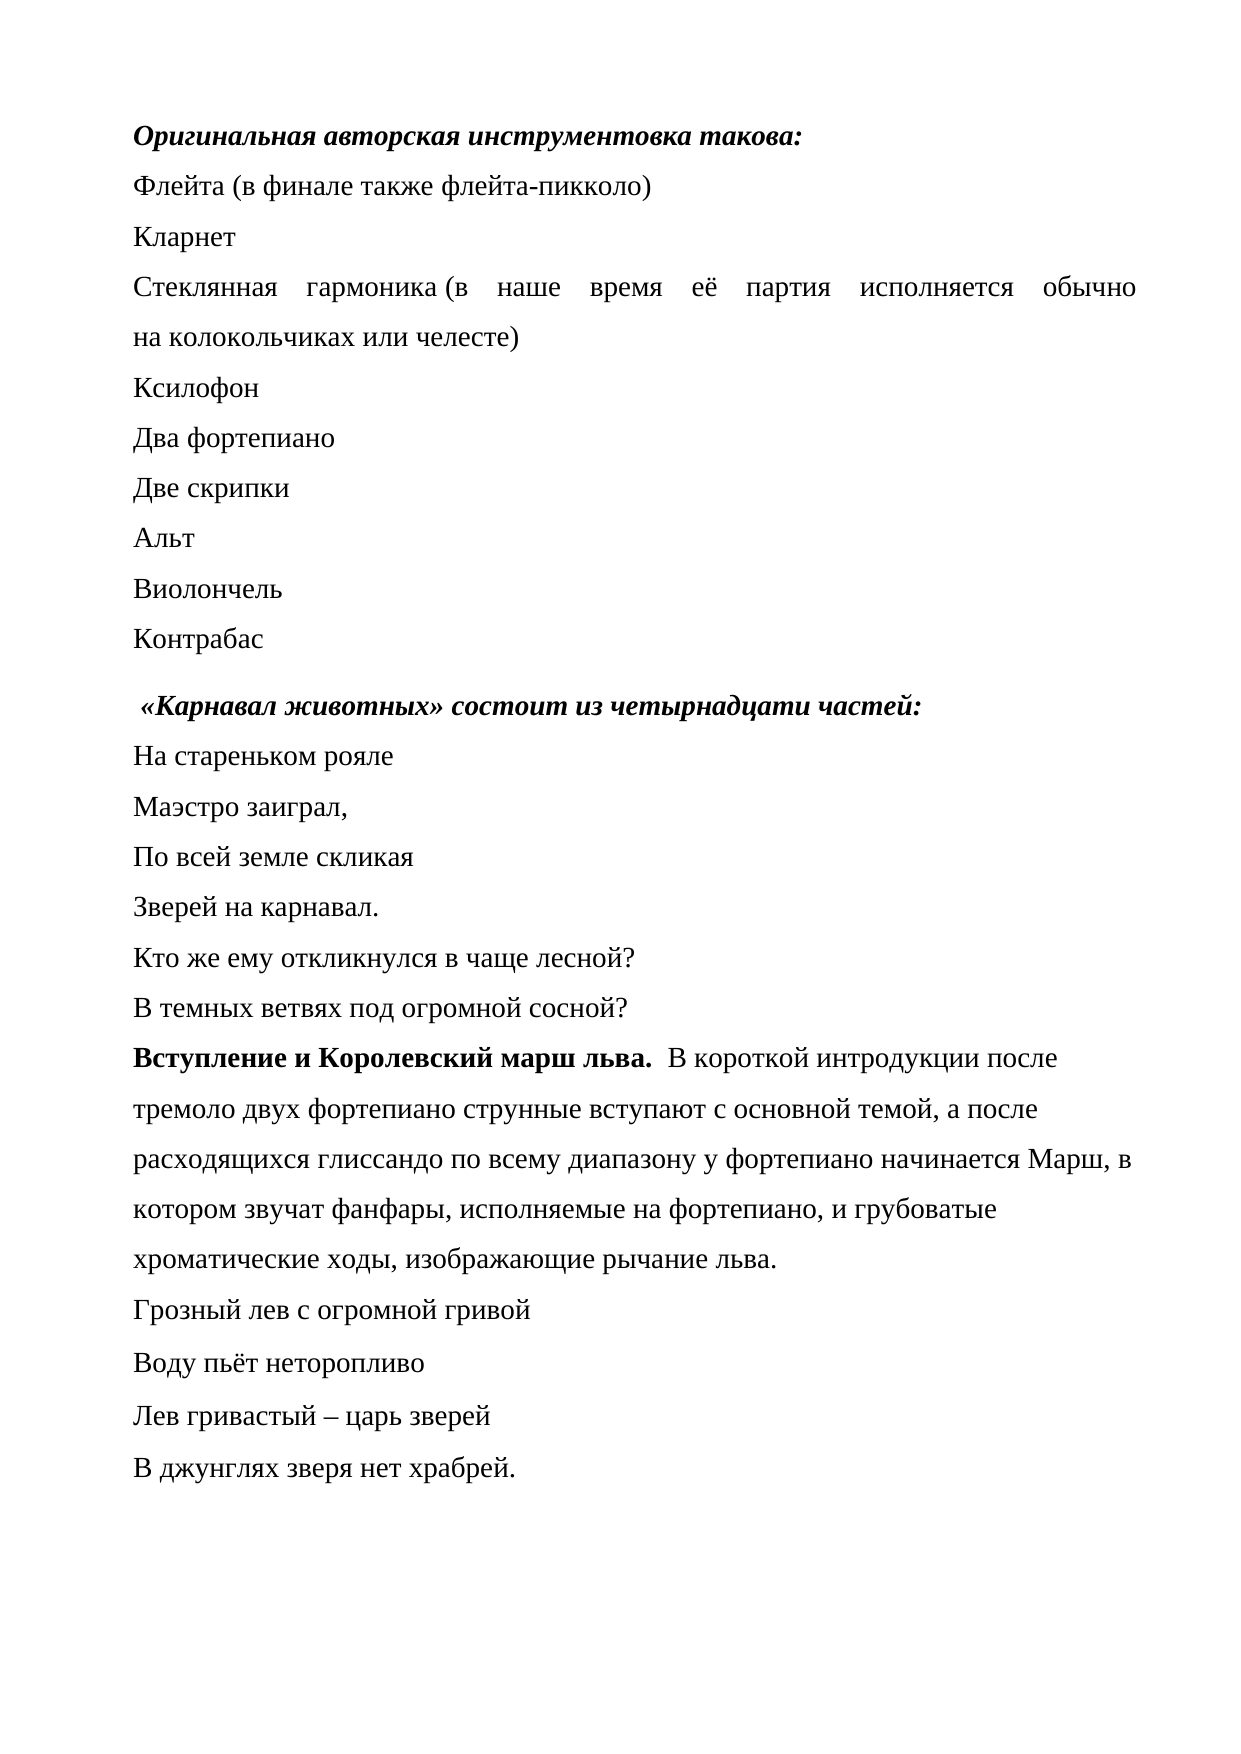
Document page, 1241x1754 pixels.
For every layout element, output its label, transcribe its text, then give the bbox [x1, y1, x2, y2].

text Воду пьёт неторопливо [133, 1345, 1137, 1378]
text Вступление и Королевский марш льва. В короткой интродукции после тремоло двух фортепиано струнные вступают с основной темой, а после расходящихся глиссандо по всему диапазону у фортепиано начинается Марш, в котором звучат фанфары, исполняемые на фортепиано, и грубоватые хроматические ходы, изображающие рычание льва. [133, 1040, 1137, 1275]
text Грозный лев с огромной гривой [133, 1292, 1137, 1326]
text Альт [133, 521, 1137, 554]
text Стеклянная гармоника (в наше время её партия исполняется обычно на колокольчиках или челесте) [133, 269, 1137, 353]
text Две скрипки [133, 470, 1137, 504]
text Флейта (в финале также флейта-пикколо) [133, 168, 1137, 202]
text В джунглях зверя нет храбрей. [133, 1450, 1137, 1484]
text «Карнавал животных» состоит из четырнадцати частей: [133, 688, 1137, 722]
text Контрабас [133, 621, 1137, 655]
text Ксилофон [133, 370, 1137, 403]
text Лев гривастый – царь зверей [133, 1398, 1137, 1431]
text Кларнет [133, 219, 1137, 252]
text На стареньком рояле Маэстро заиграл, По всей земле скликая Зверей на карнавал. [133, 738, 1137, 923]
text Два фортепиано [133, 420, 1137, 453]
text Виолончель [133, 571, 1137, 604]
text Кто же ему откликнулся в чаще лесной? В темных ветвях под огромной сосной? [133, 940, 1137, 1024]
text Оригинальная авторская инструментовка такова: [133, 118, 1137, 152]
